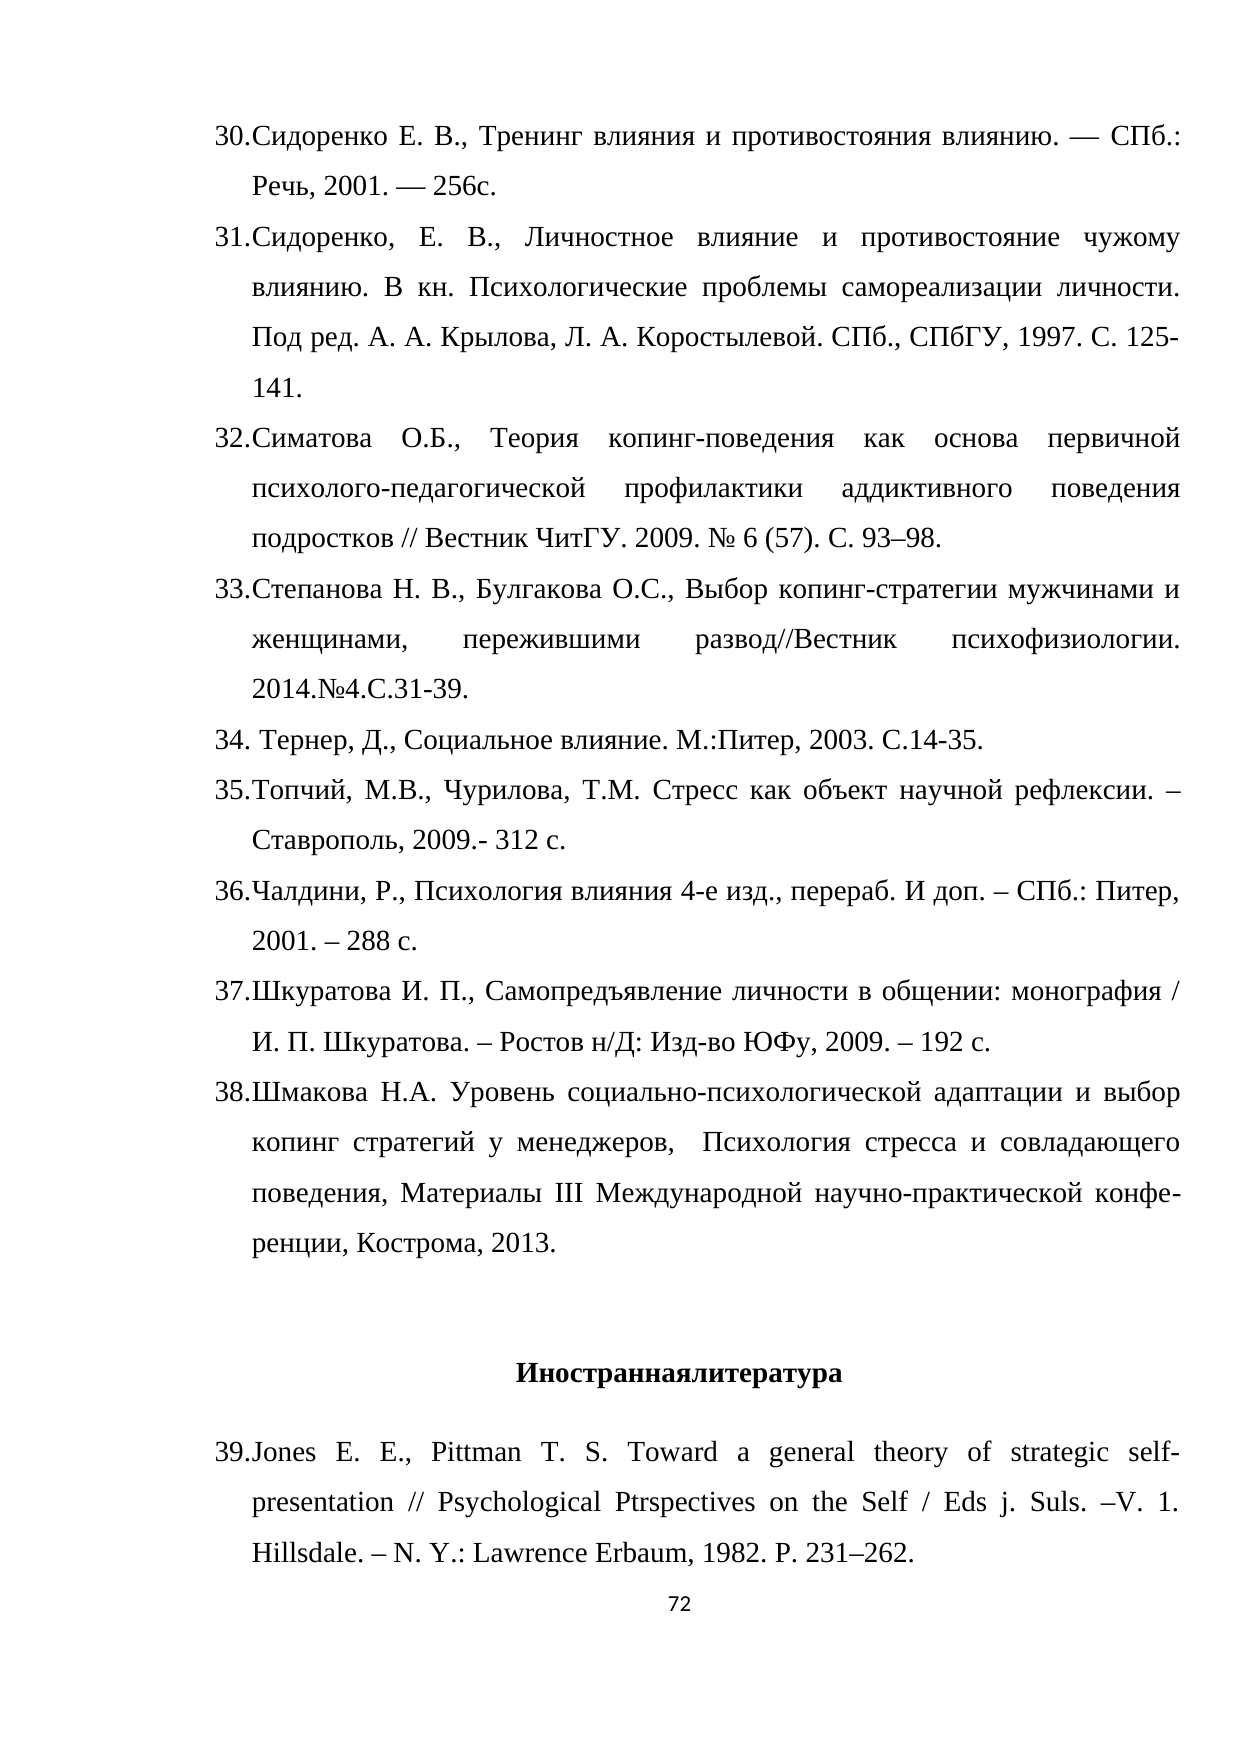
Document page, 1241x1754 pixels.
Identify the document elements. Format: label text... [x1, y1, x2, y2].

list Степанова Н. В., Булгакова О.С., Выбор копинг-стратегии мужчинами и женщинами, пережившими развод//Вестник психофизиологии. 2014.№4.С.31-39. [214, 571, 1181, 705]
list Тернер, Д., Социальное влияние. М.:Питер, 2003. С.14-35. [214, 722, 1181, 755]
list Сидоренко Е. В., Тренинг влияния и противостояния влиянию. — СПб.: Речь, 2001. — 256с. [214, 118, 1181, 202]
list Сидоренко, Е. В., Личностное влияние и противостояние чужому влиянию. В кн. Психологические проблемы самореализации личности. Под ред. А. А. Крылова, Л. А. Коростылевой. СПб., СПбГУ, 1997. С. 125-141. [214, 219, 1181, 403]
list Топчий, М.В., Чурилова, Т.М. Стресс как объект научной рефлексии. – Ставрополь, 2009.- 312 с. [214, 772, 1181, 856]
list Чалдини, Р., Психология влияния 4-е изд., перераб. И доп. – СПб.: Питер, 2001. – 288 с. [214, 873, 1181, 957]
list Шкуратова И. П., Самопредъявление личности в общении: монография / И. П. Шкуратова. – Ростов н/Д: Изд-во ЮФу, 2009. – 192 с. [214, 973, 1181, 1057]
list Jones E. E., Pittman T. S. Toward a general theory of strategic self- presentation // Psychological Ptrspectives on the Self / Eds j. Suls. –V. 1. Hillsdale. – N. Y.: Lawrence Erbaum, 1982. P. 231–262. [214, 1434, 1181, 1568]
list Симатова О.Б., Теория копинг-поведения как основа первичной психолого-педагогической профилактики аддиктивного поведения подростков // Вестник ЧитГУ. 2009. № 6 (57). С. 93–98. [214, 420, 1181, 554]
text Иностраннаялитература [177, 1355, 1181, 1388]
list Шмакова Н.А. Уровень социально-психологической адаптации и выбор копинг стратегий у менеджеров, Психология стресса и совладающего поведения, Материалы III Международной научно-практической конференции, Кострома, 2013. [214, 1074, 1181, 1258]
